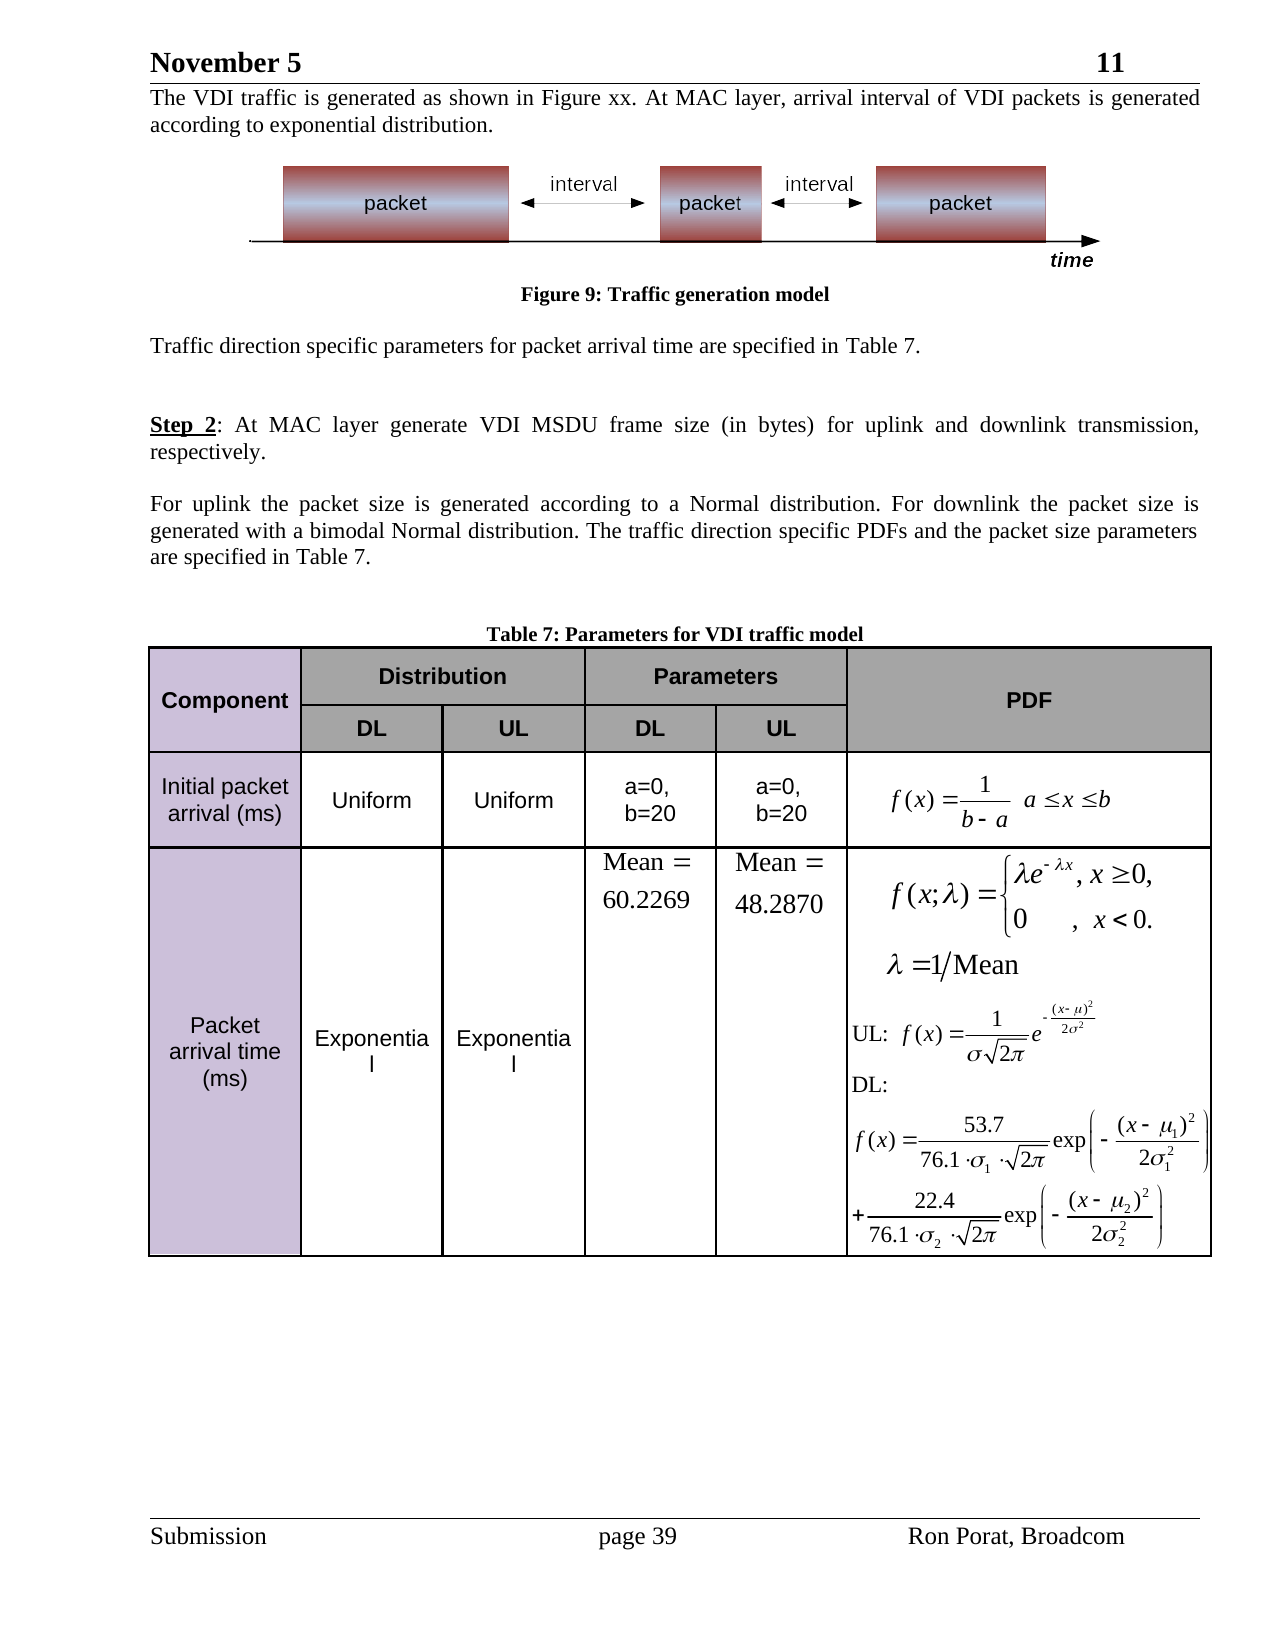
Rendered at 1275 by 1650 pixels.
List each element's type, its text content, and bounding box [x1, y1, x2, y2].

table_cell Exponential [444, 849, 584, 1254]
table_cell UL [717, 706, 846, 751]
table_cell Uniform [444, 753, 584, 846]
table_cell [717, 849, 846, 1254]
table_cell [848, 753, 1210, 846]
text Table 7: Parameters for VDI traffic model [150, 622, 1200, 646]
table_cell Exponential [302, 849, 441, 1254]
table_cell [586, 849, 715, 1254]
table_cell Uniform [302, 753, 441, 846]
table_cell DL [302, 706, 441, 751]
table_cell DL [586, 706, 715, 751]
table_header Parameters [586, 649, 846, 704]
text Traffic direction specific parameters for packet arrival time are specified in Table 7. [150, 332, 1200, 359]
table_cell UL [444, 706, 584, 751]
text For uplink the packet size is generated according to a Normal distribution. For downlink the packet size is generated with a bimodal Normal distribution. The traffic direction specific PDFs and the packet size parameters are specified in Table 7. [150, 491, 1200, 569]
table_cell a=0, b=20 [586, 753, 715, 846]
table_header Component [150, 649, 300, 751]
text The VDI traffic is generated as shown in Figure xx. At MAC layer, arrival interval of VDI packets is generated according to exponential distribution. [150, 84, 1200, 137]
table_header PDF [848, 649, 1210, 751]
table_cell a=0, b=20 [717, 753, 846, 846]
table_cell Initial packet arrival (ms) [150, 753, 300, 846]
text Step 2: At MAC layer generate VDI MSDU frame size (in bytes) for uplink and downlink transmission, respectively. [150, 411, 1200, 464]
table_cell Packet arrival time (ms) [150, 849, 300, 1254]
table_cell [848, 849, 1210, 1254]
table_header Distribution [302, 649, 584, 704]
